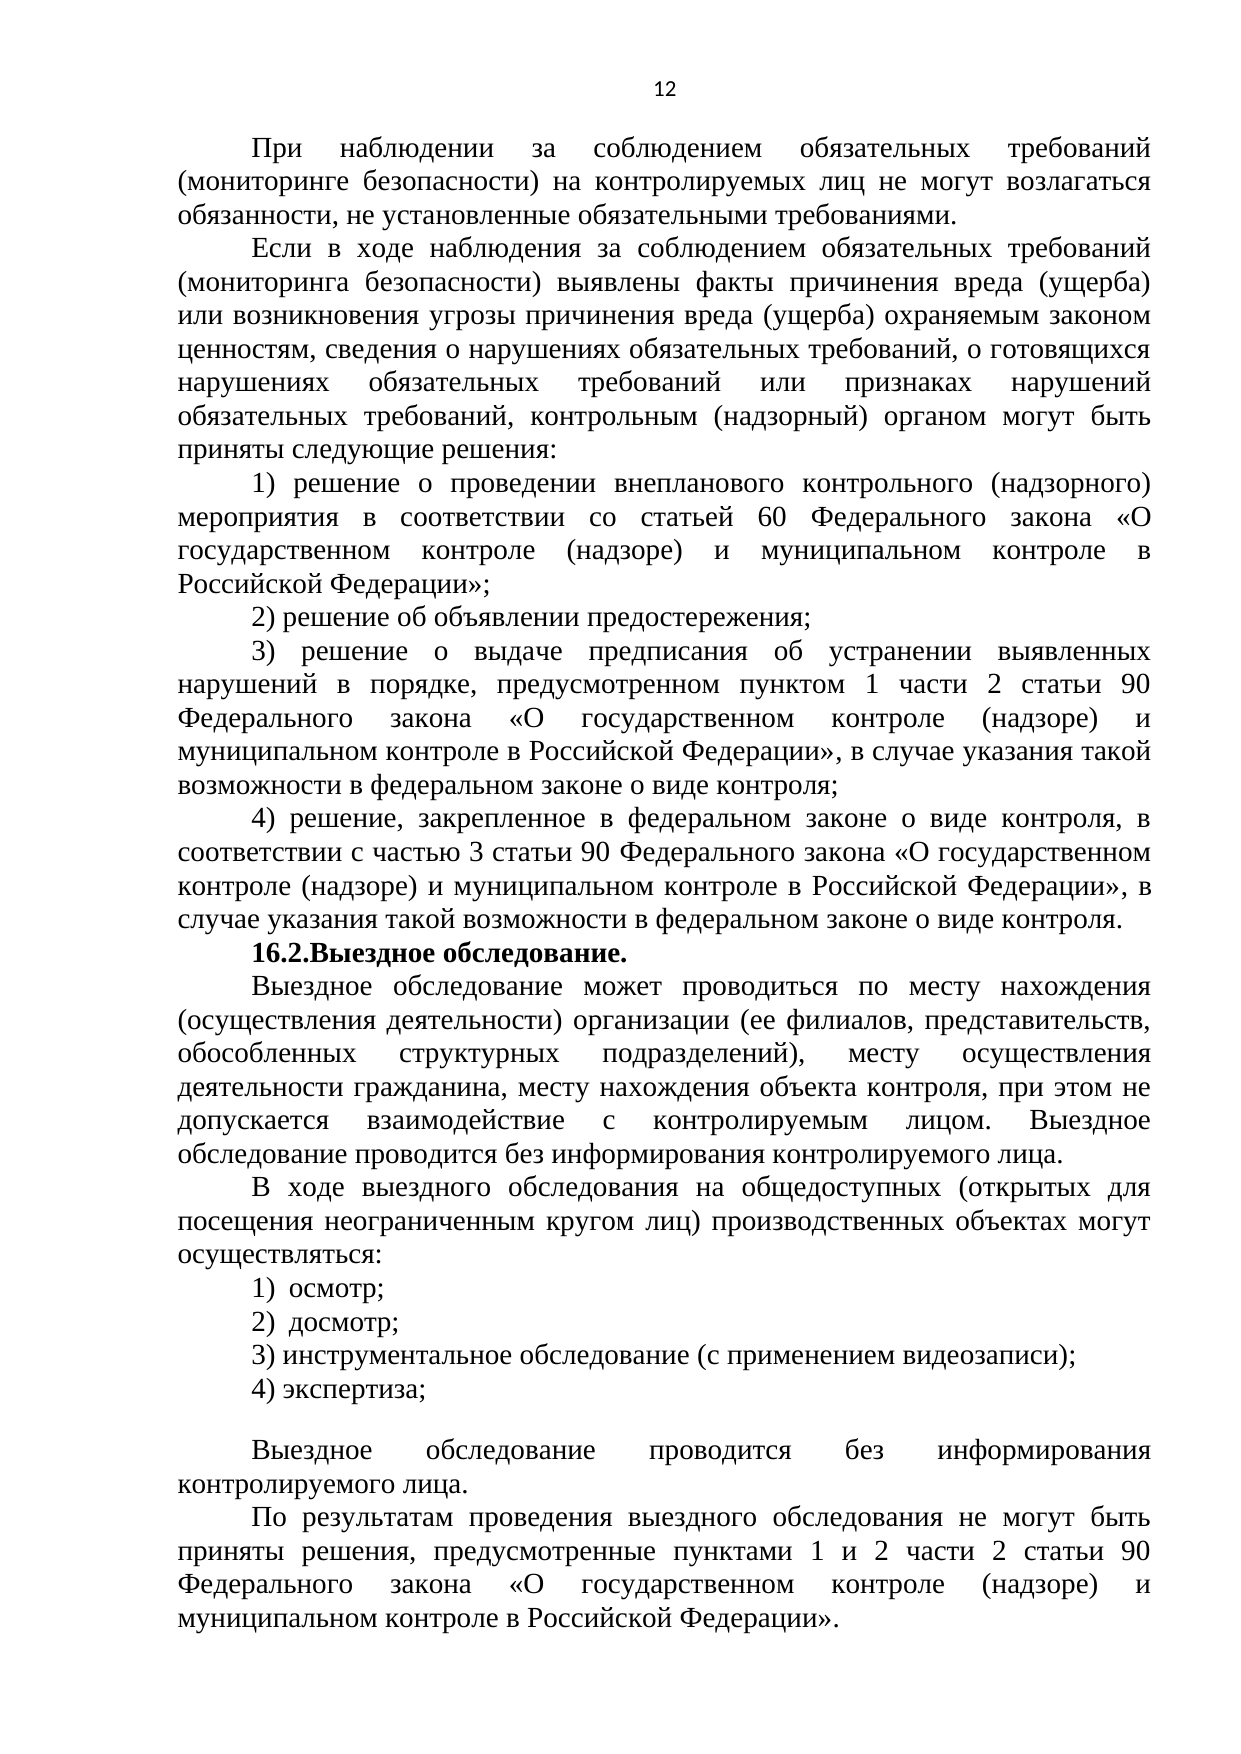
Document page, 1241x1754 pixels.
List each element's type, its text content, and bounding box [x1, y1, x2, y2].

text При наблюдении за соблюдением обязательных требований (мониторинге безопасности) на контролируемых лиц не могут возлагаться обязанности, не установленные обязательными требованиями. [177, 130, 1152, 230]
text 3) решение о выдаче предписания об устранении выявленных нарушений в порядке, предусмотренном пунктом 1 части 2 статьи 90 Федерального закона «О государственном контроле (надзоре) и муниципальном контроле в Российской Федерации», в случае указания такой возможности в федеральном законе о виде контроля; [177, 633, 1152, 801]
text 4) экспертиза; [177, 1371, 1152, 1404]
text 2) решение об объявлении предостережения; [177, 599, 1152, 633]
list осмотр; [251, 1270, 1152, 1304]
text По результатам проведения выездного обследования не могут быть приняты решения, предусмотренные пунктами 1 и 2 части 2 статьи 90 Федерального закона «О государственном контроле (надзоре) и муниципальном контроле в Российской Федерации». [177, 1499, 1152, 1634]
text 16.2.Выездное обследование. [177, 935, 1152, 968]
text Выездное обследование проводится без информирования контролируемого лица. [177, 1432, 1152, 1499]
text 1) решение о проведении внепланового контрольного (надзорного) мероприятия в соответствии со статьей 60 Федерального закона «О государственном контроле (надзоре) и муниципальном контроле в Российской Федерации»; [177, 465, 1152, 599]
list досмотр; [251, 1304, 1152, 1337]
text В ходе выездного обследования на общедоступных (открытых для посещения неограниченным кругом лиц) производственных объектах могут осуществляться: [177, 1169, 1152, 1270]
text 3) инструментальное обследование (с применением видеозаписи); [177, 1337, 1152, 1371]
text Если в ходе наблюдения за соблюдением обязательных требований (мониторинга безопасности) выявлены факты причинения вреда (ущерба) или возникновения угрозы причинения вреда (ущерба) охраняемым законом ценностям, сведения о нарушениях обязательных требований, о готовящихся нарушениях обязательных требований или признаках нарушений обязательных требований, контрольным (надзорный) органом могут быть приняты следующие решения: [177, 230, 1152, 465]
text 4) решение, закрепленное в федеральном законе о виде контроля, в соответствии с частью 3 статьи 90 Федерального закона «О государственном контроле (надзоре) и муниципальном контроле в Российской Федерации», в случае указания такой возможности в федеральном законе о виде контроля. [177, 801, 1152, 935]
text Выездное обследование может проводиться по месту нахождения (осуществления деятельности) организации (ее филиалов, представительств, обособленных структурных подразделений), месту осуществления деятельности гражданина, месту нахождения объекта контроля, при этом не допускается взаимодействие с контролируемым лицом. Выездное обследование проводится без информирования контролируемого лица. [177, 968, 1152, 1169]
